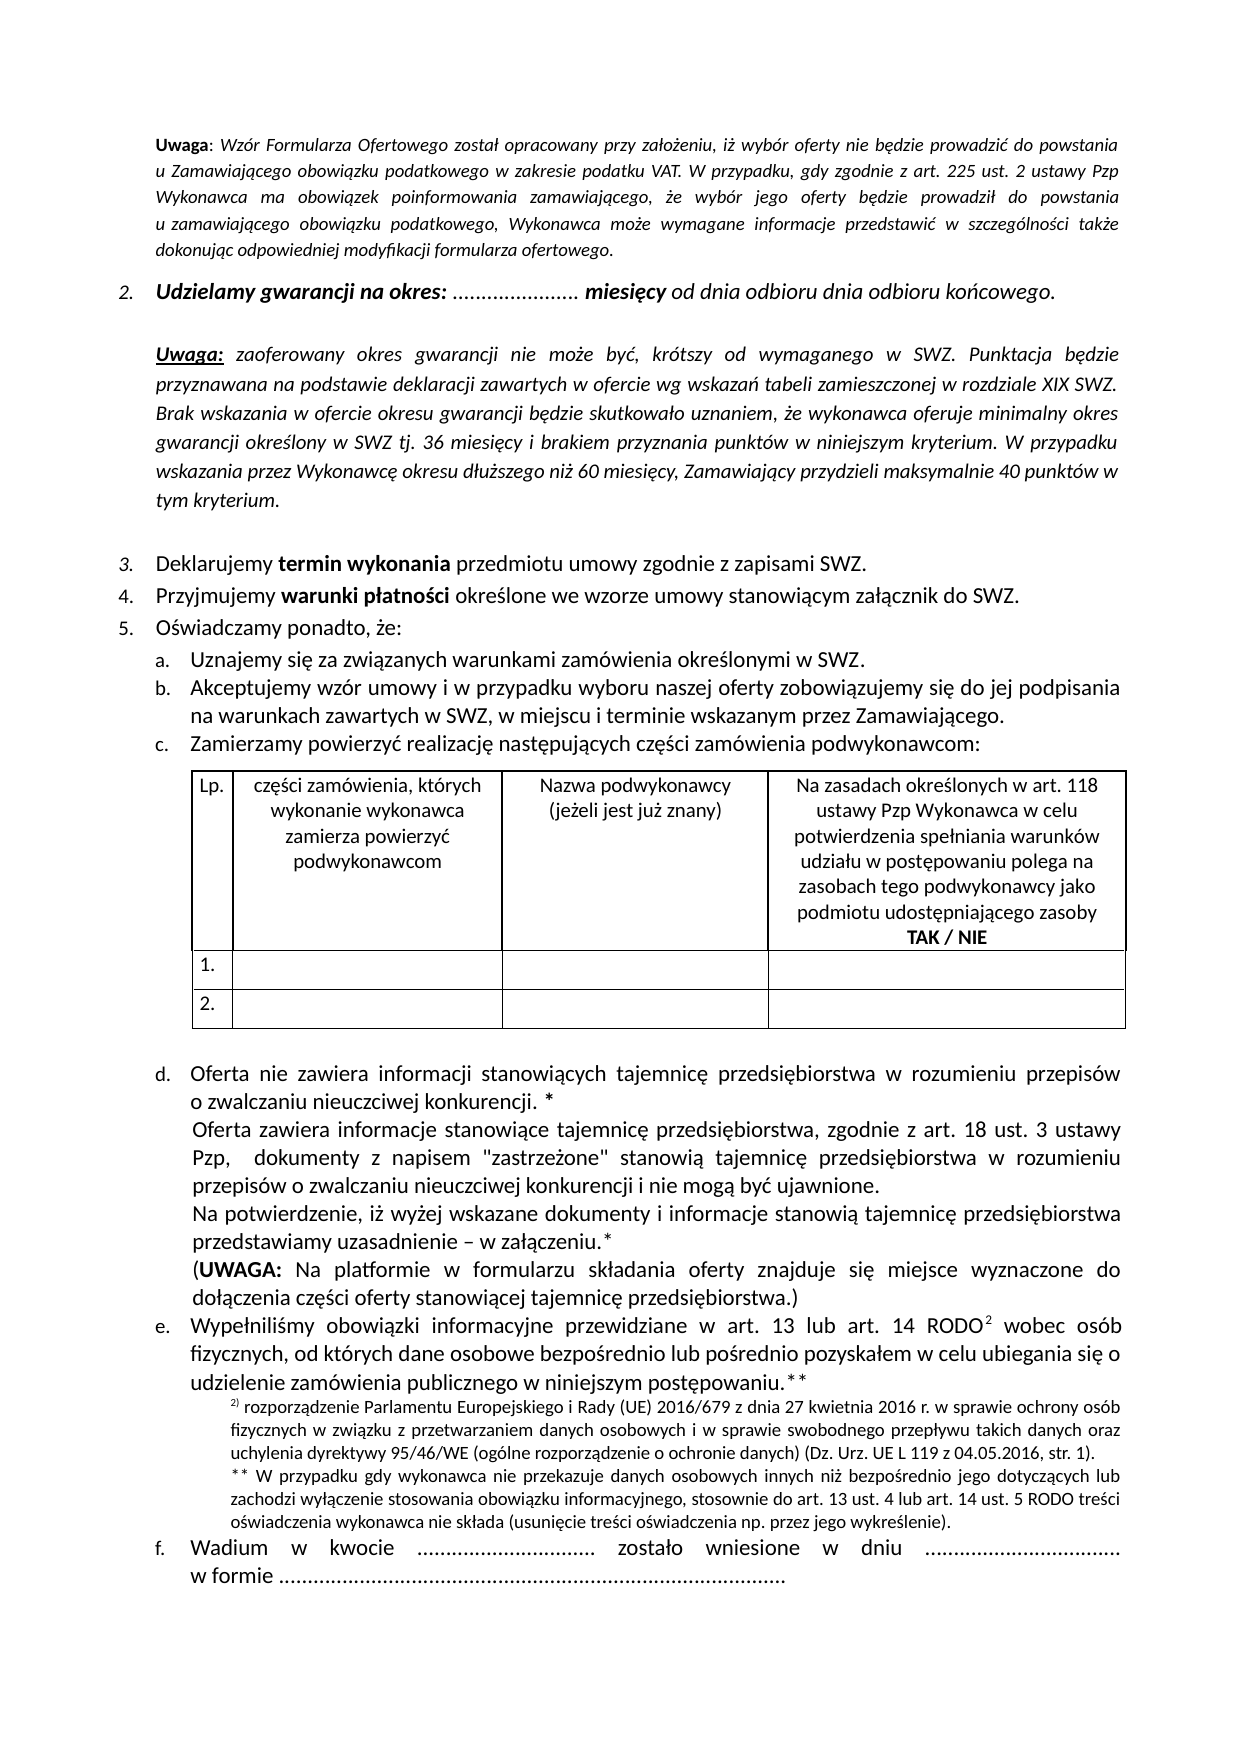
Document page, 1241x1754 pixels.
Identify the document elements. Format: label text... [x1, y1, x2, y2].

list Zamierzamy powierzyć realizację następujących części zamówienia podwykonawcom: [155, 729, 1122, 757]
table_cell [233, 990, 502, 1028]
text Uwaga: zaoferowany okres gwarancji nie może być, krótszy od wymaganego w SWZ. Punktacja będzie przyznawana na podstawie deklaracji zawartych w ofercie wg wskazań tabeli zamieszczonej w rozdziale XIX SWZ. Brak wskazania w ofercie okresu gwarancji będzie skutkowało uznaniem, że wykonawca oferuje minimalny okres gwarancji określony w SWZ tj. 36 miesięcy i brakiem przyznania punktów w niniejszym kryterium. W przypadku wskazania przez Wykonawcę okresu dłuższego niż 60 miesięcy, Zamawiający przydzieli maksymalnie 40 punktów w tym kryterium. [156, 342, 1122, 513]
table_header Nazwa podwykonawcy (jeżeli jest już znany) [503, 772, 767, 950]
table_cell [503, 990, 768, 1028]
text ** W przypadku gdy wykonawca nie przekazuje danych osobowych innych niż bezpośrednio jego dotyczących lub zachodzi wyłączenie stosowania obowiązku informacyjnego, stosownie do art. 13 ust. 4 lub art. 14 ust. 5 RODO treści oświadczenia wykonawca nie składa (usunięcie treści oświadczenia np. przez jego wykreślenie). [230, 1464, 1122, 1533]
table_cell 2. [193, 990, 232, 1028]
table_header części zamówienia, których wykonanie wykonawca zamierza powierzyć podwykonawcom [234, 772, 501, 950]
list Deklarujemy termin wykonania przedmiotu umowy zgodnie z zapisami SWZ. [118, 549, 1122, 577]
list Przyjmujemy warunki płatności określone we wzorze umowy stanowiącym załącznik do SWZ. [118, 581, 1122, 609]
table_header Na zasadach określonych w art. 118 ustawy Pzp Wykonawca w celu potwierdzenia spełniania warunków udziału w postępowaniu polega na zasobach tego podwykonawcy jako podmiotu udostępniającego zasoby TAK / NIE [769, 772, 1125, 950]
text 2) rozporządzenie Parlamentu Europejskiego i Rady (UE) 2016/679 z dnia 27 kwietnia 2016 r. w sprawie ochrony osób fizycznych w związku z przetwarzaniem danych osobowych i w sprawie swobodnego przepływu takich danych oraz uchylenia dyrektywy 95/46/WE (ogólne rozporządzenie o ochronie danych) (Dz. Urz. UE L 119 z 04.05.2016, str. 1). [230, 1396, 1122, 1464]
text Oferta zawiera informacje stanowiące tajemnicę przedsiębiorstwa, zgodnie z art. 18 ust. 3 ustawy Pzp, dokumenty z napisem "zastrzeżone" stanowią tajemnicę przedsiębiorstwa w rozumieniu przepisów o zwalczaniu nieuczciwej konkurencji i nie mogą być ujawnione. [192, 1115, 1122, 1199]
list Oferta nie zawiera informacji stanowiących tajemnicę przedsiębiorstwa w rozumieniu przepisów o zwalczaniu nieuczciwej konkurencji. * [155, 1059, 1122, 1115]
list Uznajemy się za związanych warunkami zamówienia określonymi w SWZ. [155, 645, 1122, 673]
table_cell [233, 951, 502, 989]
list Akceptujemy wzór umowy i w przypadku wyboru naszej oferty zobowiązujemy się do jej podpisania na warunkach zawartych w SWZ, w miejscu i terminie wskazanym przez Zamawiającego. [155, 673, 1122, 729]
list Udzielamy gwarancji na okres: ...................... miesięcy od dnia odbioru dnia odbioru końcowego. [118, 277, 1122, 305]
table_cell [769, 950, 1125, 989]
table_header Lp. [193, 772, 232, 950]
table_cell 1. [193, 951, 232, 989]
text Na potwierdzenie, iż wyżej wskazane dokumenty i informacje stanowią tajemnicę przedsiębiorstwa przedstawiamy uzasadnienie – w załączeniu.* [192, 1199, 1122, 1256]
list Oświadczamy ponadto, że: [118, 613, 1122, 641]
text (UWAGA: Na platformie w formularzu składania oferty znajduje się miejsce wyznaczone do dołączenia części oferty stanowiącej tajemnicę przedsiębiorstwa.) [192, 1256, 1122, 1312]
table_cell [503, 951, 768, 989]
table_cell [769, 989, 1125, 1028]
text Uwaga: Wzór Formularza Ofertowego został opracowany przy założeniu, iż wybór oferty nie będzie prowadzić do powstania u Zamawiającego obowiązku podatkowego w zakresie podatku VAT. W przypadku, gdy zgodnie z art. 225 ust. 2 ustawy Pzp Wykonawca ma obowiązek poinformowania zamawiającego, że wybór jego oferty będzie prowadził do powstania u zamawiającego obowiązku podatkowego, Wykonawca może wymagane informacje przedstawić w szczególności także dokonując odpowiedniej modyfikacji formularza ofertowego. [155, 133, 1122, 261]
list Wadium w kwocie ............................... zostało wniesione w dniu .................................. w formie ........................................................................................ [155, 1533, 1122, 1589]
list Wypełniliśmy obowiązki informacyjne przewidziane w art. 13 lub art. 14 RODO2 wobec osób fizycznych, od których dane osobowe bezpośrednio lub pośrednio pozyskałem w celu ubiegania się o udzielenie zamówienia publicznego w niniejszym postępowaniu.** [155, 1312, 1122, 1396]
